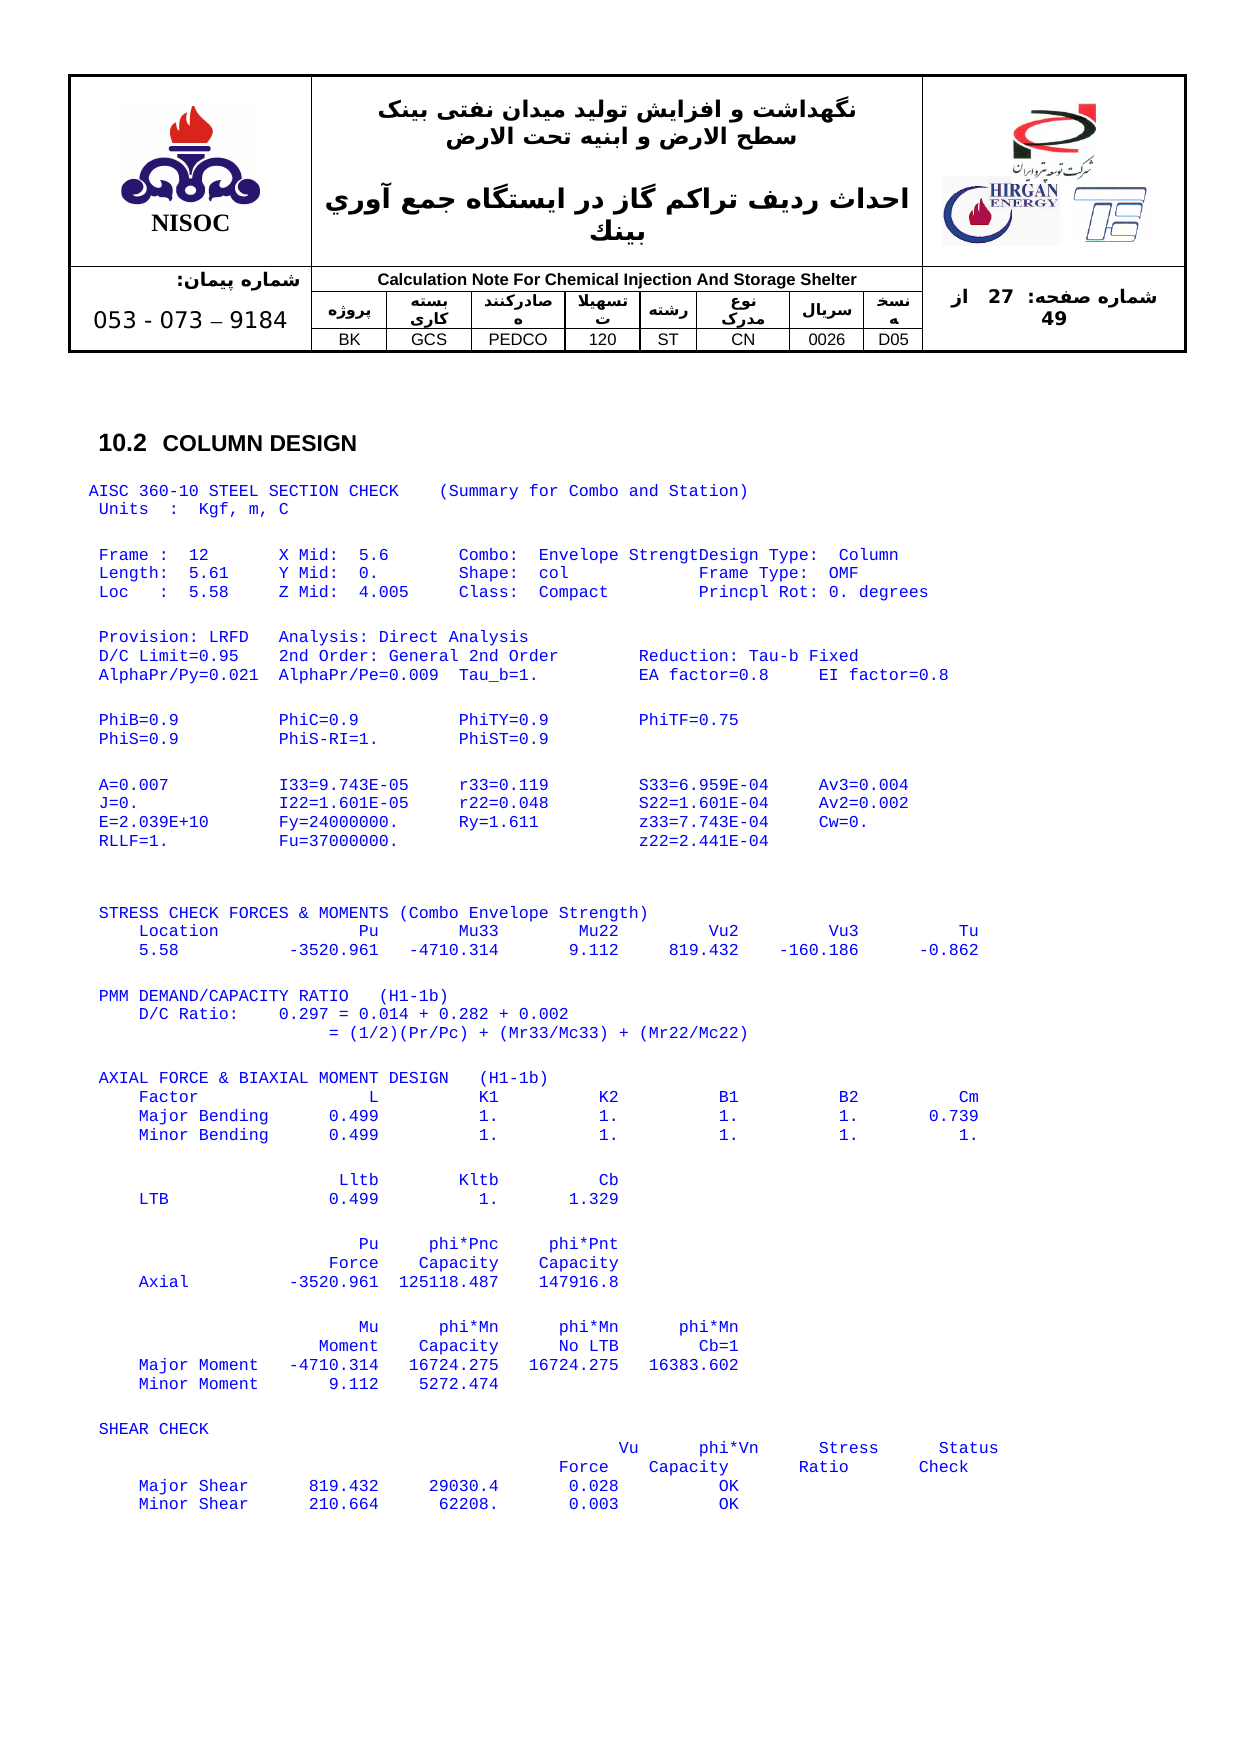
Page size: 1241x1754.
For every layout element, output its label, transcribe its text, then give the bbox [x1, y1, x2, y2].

text Major Moment -4710.314 16724.275 16724.275 16383.602 [89, 1356, 1166, 1375]
text AISC 360-10 STEEL SECTION CHECK (Summary for Combo and Station) [89, 482, 1166, 501]
text D/C Limit=0.95 2nd Order: General 2nd Order Reduction: Tau-b Fixed [89, 648, 1166, 667]
text A=0.007 I33=9.743E-05 r33=0.119 S33=6.959E-04 Av3=0.004 [89, 776, 1166, 795]
text PhiS=0.9 PhiS-RI=1. PhiST=0.9 [89, 731, 1166, 750]
text Lltb Kltb Cb [89, 1172, 1166, 1191]
text Force Capacity Ratio Check [89, 1458, 1166, 1477]
text Major Shear 819.432 29030.4 0.028 OK [89, 1477, 1166, 1496]
text LTB 0.499 1. 1.329 [89, 1191, 1166, 1209]
text PMM DEMAND/CAPACITY RATIO (H1-1b) [89, 987, 1166, 1006]
text Force Capacity Capacity [89, 1255, 1166, 1273]
text Minor Bending 0.499 1. 1. 1. 1. 1. [89, 1127, 1166, 1145]
picture [941, 103, 1097, 246]
text AXIAL FORCE & BIAXIAL MOMENT DESIGN (H1-1b) [89, 1070, 1166, 1089]
text Vu phi*Vn Stress Status [89, 1439, 1166, 1458]
text Mu phi*Mn phi*Mn phi*Mn [89, 1319, 1166, 1338]
text D/C Ratio: 0.297 = 0.014 + 0.282 + 0.002 [89, 1006, 1166, 1025]
text Major Bending 0.499 1. 1. 1. 1. 0.739 [89, 1108, 1166, 1127]
picture [121, 106, 260, 208]
text Units : Kgf, m, C [89, 501, 1166, 520]
text E=2.039E+10 Fy=24000000. Ry=1.611 z33=7.743E-04 Cw=0. [89, 814, 1166, 833]
text SHEAR CHECK [89, 1421, 1166, 1439]
text Pu phi*Pnc phi*Pnt [89, 1236, 1166, 1255]
text Minor Moment 9.112 5272.474 [89, 1375, 1166, 1394]
text Factor L K1 K2 B1 B2 Cm [89, 1089, 1166, 1108]
text STRESS CHECK FORCES & MOMENTS (Combo Envelope Strength) [89, 904, 1166, 923]
text Location Pu Mu33 Mu22 Vu2 Vu3 Tu [89, 923, 1166, 942]
text RLLF=1. Fu=37000000. z22=2.441E-04 [89, 833, 1166, 851]
text Frame : 12 X Mid: 5.6 Combo: Envelope StrengtDesign Type: Column [89, 546, 1166, 565]
text PhiB=0.9 PhiC=0.9 PhiTY=0.9 PhiTF=0.75 [89, 712, 1166, 731]
text Minor Shear 210.664 62208. 0.003 OK [89, 1496, 1166, 1515]
text Moment Capacity No LTB Cb=1 [89, 1338, 1166, 1356]
text 5.58 -3520.961 -4710.314 9.112 819.432 -160.186 -0.862 [89, 942, 1166, 961]
text Loc : 5.58 Z Mid: 4.005 Class: Compact Princpl Rot: 0. degrees [89, 584, 1166, 603]
text Length: 5.61 Y Mid: 0. Shape: col Frame Type: OMF [89, 565, 1166, 584]
text Axial -3520.961 125118.487 147916.8 [89, 1273, 1166, 1292]
list COLUMN DESIGN [98, 428, 1166, 457]
text AlphaPr/Py=0.021 AlphaPr/Pe=0.009 Tau_b=1. EA factor=0.8 EI factor=0.8 [89, 667, 1166, 686]
text J=0. I22=1.601E-05 r22=0.048 S22=1.601E-04 Av2=0.002 [89, 795, 1166, 814]
text Provision: LRFD Analysis: Direct Analysis [89, 629, 1166, 648]
text = (1/2)(Pr/Pc) + (Mr33/Mc33) + (Mr22/Mc22) [89, 1025, 1166, 1044]
